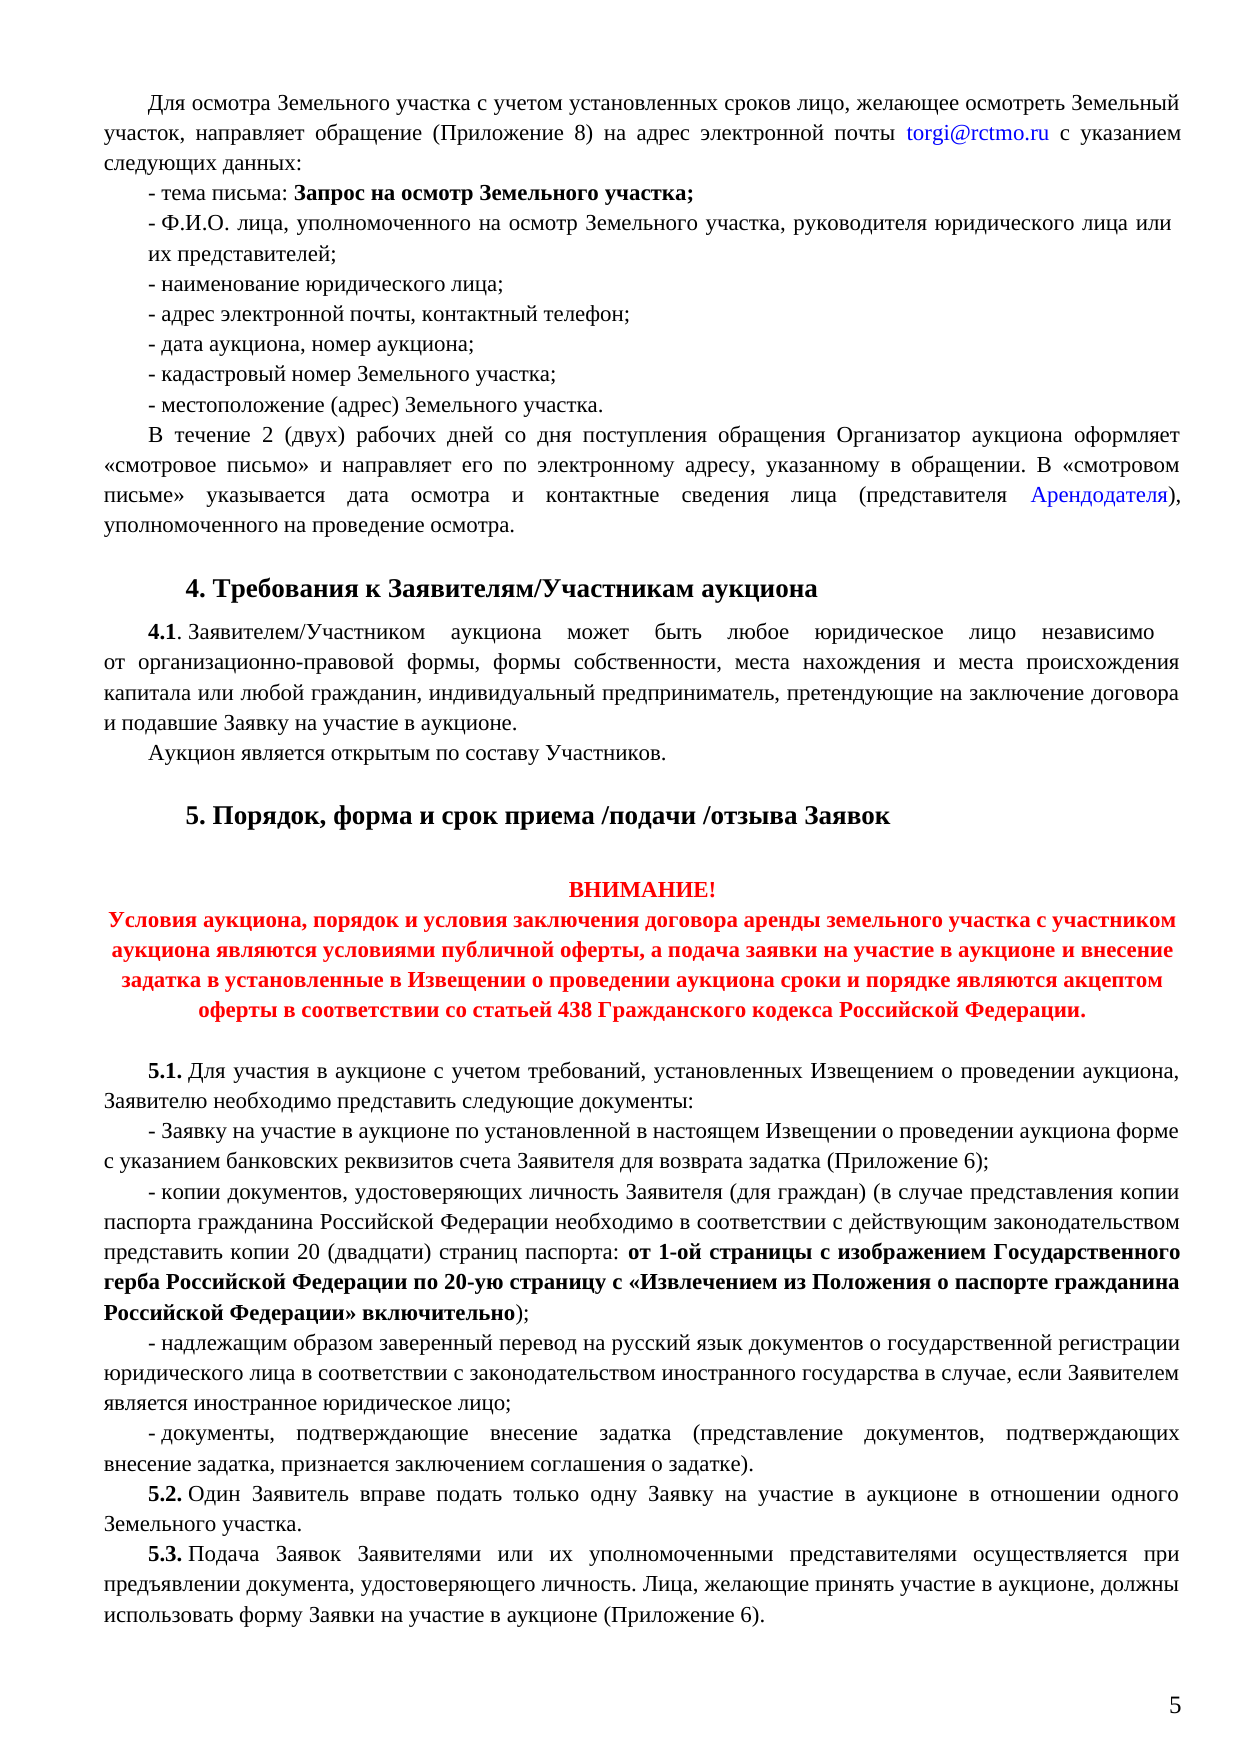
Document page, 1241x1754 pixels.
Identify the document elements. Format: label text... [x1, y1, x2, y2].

text 4.1. Заявителем/Участником аукциона может быть любое юридическое лицо независимо от организационно-правовой формы, формы собственности, места нахождения и места происхождения капитала или любой гражданин, индивидуальный предприниматель, претендующие на заключение договора и подавшие Заявку на участие в аукционе. [103, 618, 1181, 735]
text Для осмотра Земельного участка с учетом установленных сроков лицо, желающее осмотреть Земельный участок, направляет обращение (Приложение 8) на адрес электронной почты torgi@rctmo.ru с указанием следующих данных: [103, 89, 1181, 175]
text - надлежащим образом заверенный перевод на русский язык документов о государственной регистрации юридического лица в соответствии с законодательством иностранного государства в случае, если Заявителем является иностранное юридическое лицо; [103, 1329, 1181, 1416]
text - копии документов, удостоверяющих личность Заявителя (для граждан) (в случае представления копии паспорта гражданина Российской Федерации необходимо в соответствии с действующим законодательством представить копии 20 (двадцати) страниц паспорта: от 1-ой страницы с изображением Государственного герба Российской Федерации по 20-ую страницу с «Извлечением из Положения о паспорте гражданина Российской Федерации» включительно); [103, 1178, 1181, 1325]
text - местоположение (адрес) Земельного участка. [148, 391, 1181, 417]
subtitle 5. Порядок, форма и срок приема /подачи /отзыва Заявок [185, 799, 1181, 831]
text - кадастровый номер Земельного участка; [148, 361, 1181, 387]
subtitle 4. Требования к Заявителям/Участникам аукциона [185, 572, 1181, 603]
text - Ф.И.О. лица, уполномоченного на осмотр Земельного участка, руководителя юридического лица или их представителей; [148, 209, 1181, 266]
text 5.1. Для участия в аукционе с учетом требований, установленных Извещением о проведении аукциона, Заявителю необходимо представить следующие документы: [103, 1057, 1181, 1113]
text В течение 2 (двух) рабочих дней со дня поступления обращения Организатор аукциона оформляет «смотровое письмо» и направляет его по электронному адресу, указанному в обращении. В «смотровом письме» указывается дата осмотра и контактные сведения лица (представителя Арендодателя), уполномоченного на проведение осмотра. [103, 421, 1181, 538]
text Условия аукциона, порядок и условия заключения договора аренды земельного участка с участником аукциона являются условиями публичной оферты, а подача заявки на участие в аукционе и внесение задатка в установленные в Извещении о проведении аукциона сроки и порядке являются акцептом оферты в соответствии со статьей 438 Гражданского кодекса Российской Федерации. [103, 906, 1181, 1023]
text - документы, подтверждающие внесение задатка (представление документов, подтверждающих внесение задатка, признается заключением соглашения о задатке). [103, 1419, 1181, 1476]
text ВНИМАНИЕ! [103, 876, 1181, 902]
text - тема письма: Запрос на осмотр Земельного участка; [148, 179, 1181, 206]
text 5.3. Подача Заявок Заявителями или их уполномоченными представителями осуществляется при предъявлении документа, удостоверяющего личность. Лица, желающие принять участие в аукционе, должны использовать форму Заявки на участие в аукционе (Приложение 6). [103, 1540, 1181, 1627]
text - дата аукциона, номер аукциона; [148, 330, 1181, 357]
text - адрес электронной почты, контактный телефон; [148, 300, 1181, 326]
text Аукцион является открытым по составу Участников. [103, 739, 1181, 765]
text - Заявку на участие в аукционе по установленной в настоящем Извещении о проведении аукциона форме с указанием банковских реквизитов счета Заявителя для возврата задатка (Приложение 6); [103, 1117, 1181, 1174]
text - наименование юридического лица; [148, 270, 1181, 296]
text 5.2. Один Заявитель вправе подать только одну Заявку на участие в аукционе в отношении одного Земельного участка. [103, 1480, 1181, 1536]
